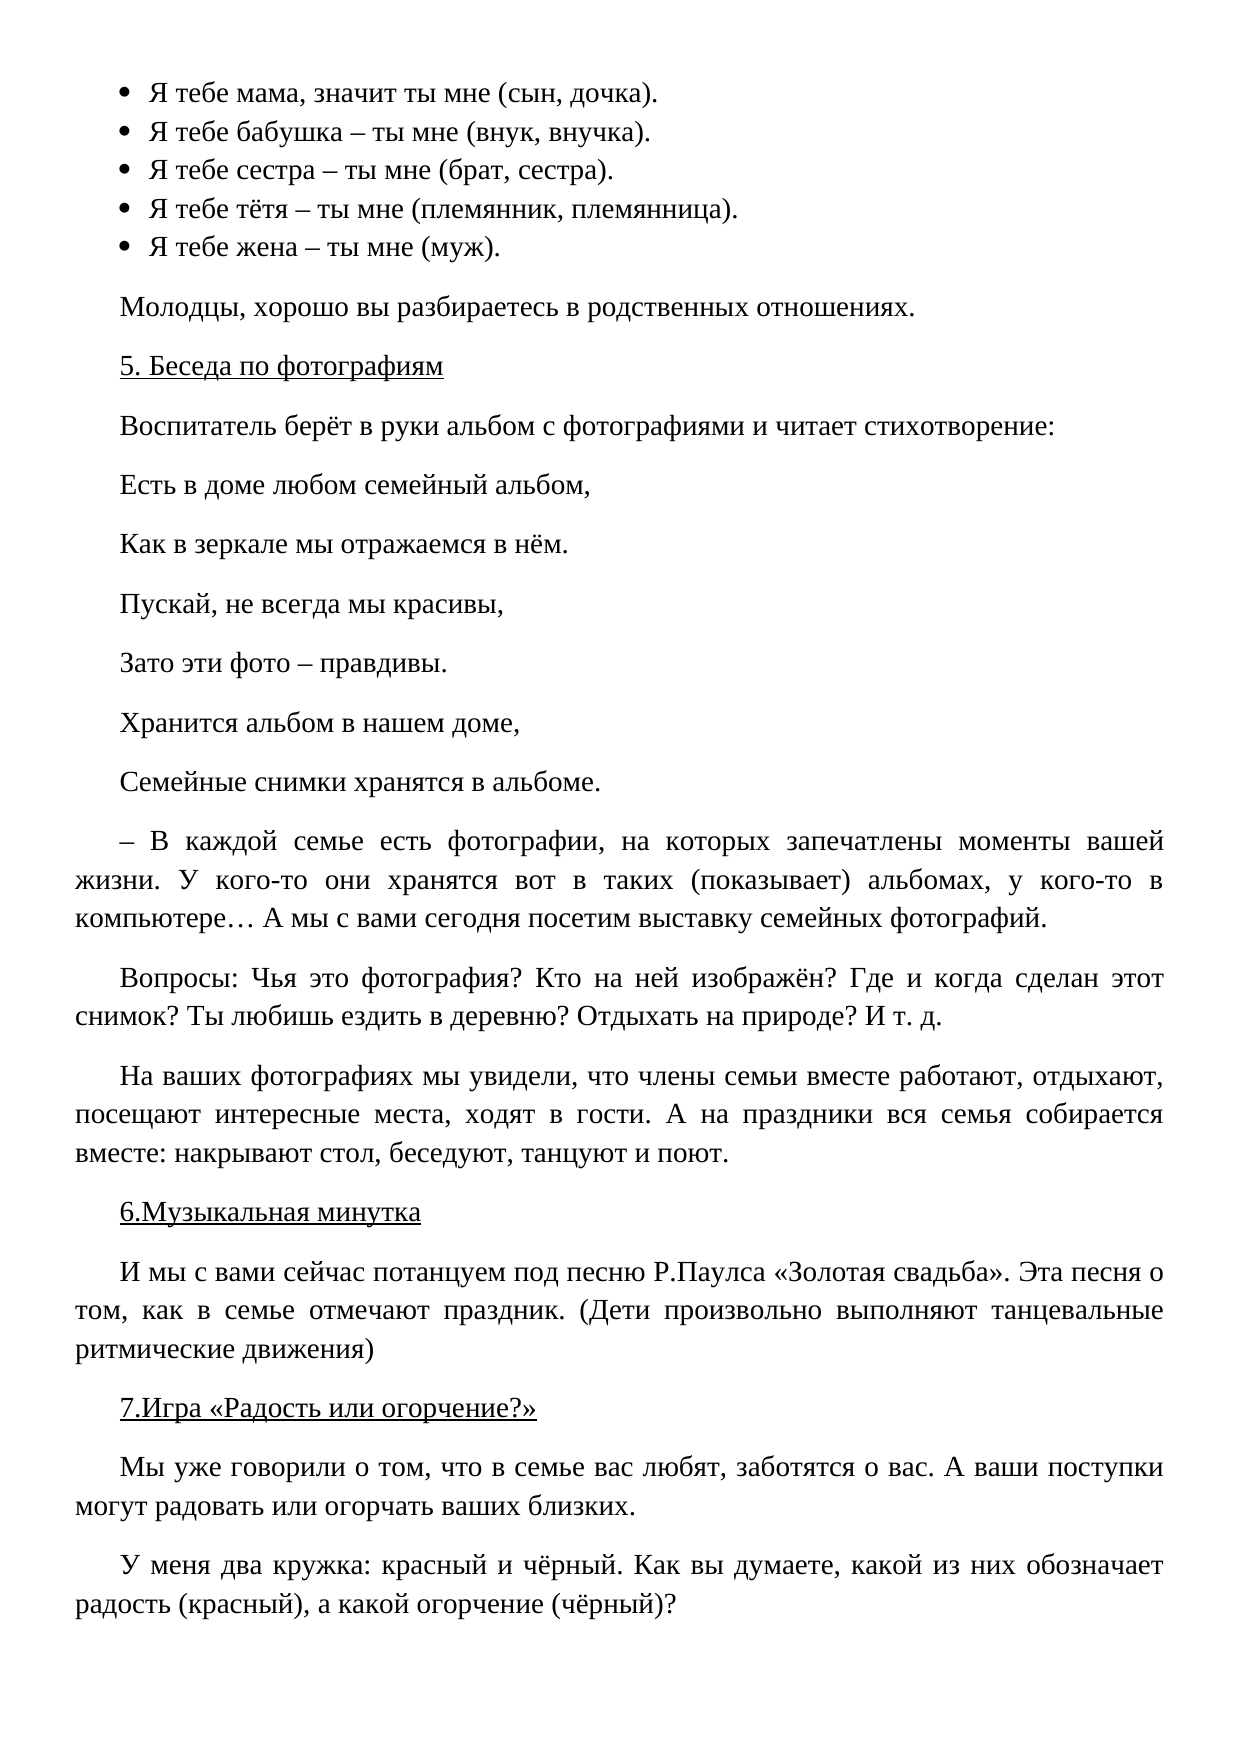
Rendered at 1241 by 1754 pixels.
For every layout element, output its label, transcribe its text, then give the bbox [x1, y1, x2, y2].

list Я тебе мама, значит ты мне (сын, дочка). [75, 75, 1165, 109]
text 5. Беседа по фотографиям [75, 348, 1165, 382]
text Молодцы, хорошо вы разбираетесь в родственных отношениях. [75, 289, 1165, 323]
list Я тебе тётя – ты мне (племянник, племянница). [75, 191, 1165, 224]
text Мы уже говорили о том, что в семье вас любят, заботятся о вас. А ваши поступки могут радовать или огорчать ваших близких. [75, 1449, 1165, 1522]
text Семейные снимки хранятся в альбоме. [75, 764, 1165, 798]
list Я тебе бабушка – ты мне (внук, внучка). [75, 114, 1165, 147]
list Я тебе сестра – ты мне (брат, сестра). [75, 152, 1165, 186]
text У меня два кружка: красный и чёрный. Как вы думаете, какой из них обозначает радость (красный), а какой огорчение (чёрный)? [75, 1547, 1165, 1619]
text Как в зеркале мы отражаемся в нём. [75, 527, 1165, 560]
text Хранится альбом в нашем доме, [75, 705, 1165, 738]
text Пускай, не всегда мы красивы, [75, 586, 1165, 619]
text На ваших фотографиях мы увидели, что члены семьи вместе работают, отдыхают, посещают интересные места, ходят в гости. А на праздники вся семья собирается вместе: накрывают стол, беседуют, танцуют и поют. [75, 1058, 1165, 1168]
text 6.Музыкальная минутка [75, 1194, 1165, 1228]
text Зато эти фото – правдивы. [75, 645, 1165, 679]
text 7.Игра «Радость или огорчение?» [75, 1390, 1165, 1424]
text Есть в доме любом семейный альбом, [75, 467, 1165, 501]
list Я тебе жена – ты мне (муж). [75, 229, 1165, 263]
text Вопросы: Чья это фотография? Кто на ней изображён? Где и когда сделан этот снимок? Ты любишь ездить в деревню? Отдыхать на природе? И т. д. [75, 960, 1165, 1032]
text И мы с вами сейчас потанцуем под песню Р.Паулса «Золотая свадьба». Эта песня о том, как в семье отмечают праздник. (Дети произвольно выполняют танцевальные ритмические движения) [75, 1254, 1165, 1364]
text Воспитатель берёт в руки альбом с фотографиями и читает стихотворение: [75, 408, 1165, 441]
text – В каждой семье есть фотографии, на которых запечатлены моменты вашей жизни. У кого-то они хранятся вот в таких (показывает) альбомах, у кого-то в компьютере… А мы с вами сегодня посетим выставку семейных фотографий. [75, 823, 1165, 934]
